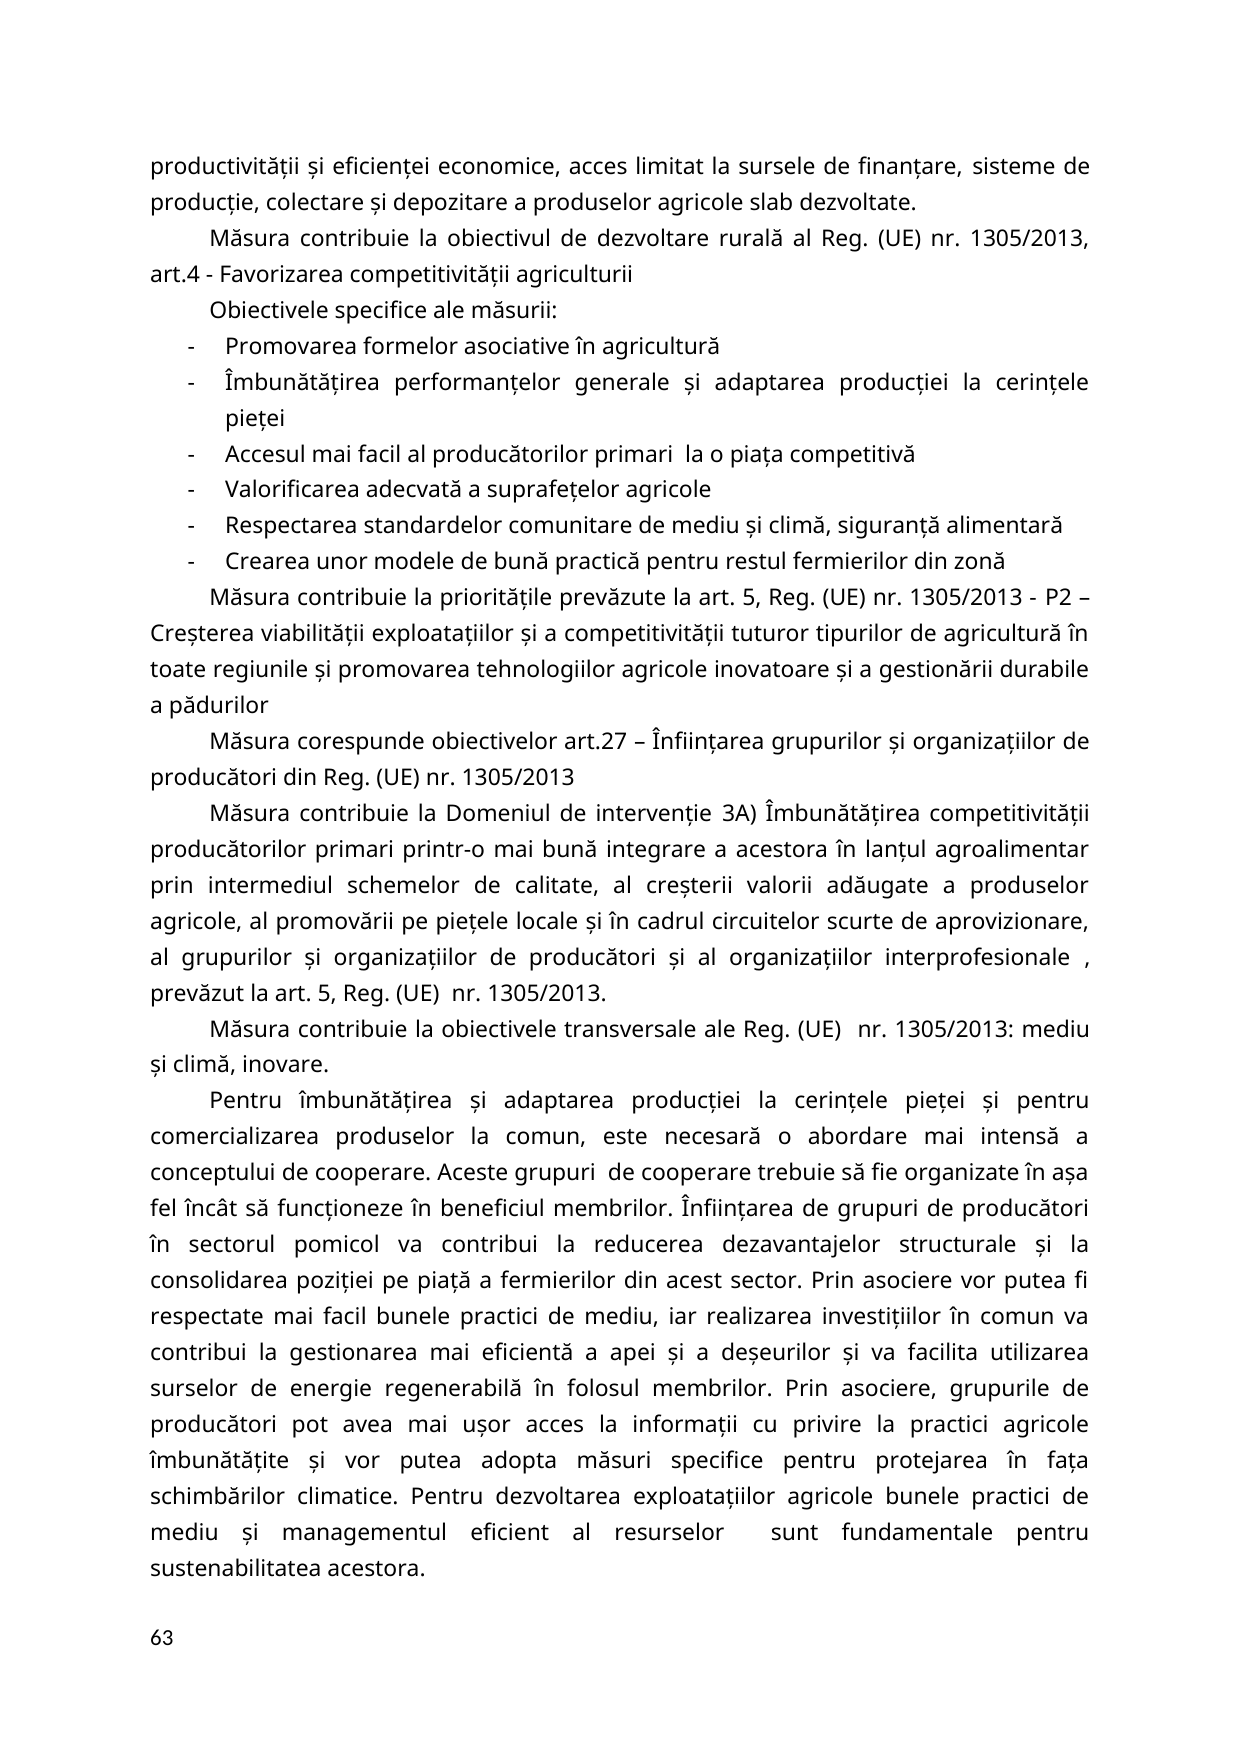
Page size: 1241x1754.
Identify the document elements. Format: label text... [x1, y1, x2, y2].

list Promovarea formelor asociative în agricultură [187, 330, 1090, 361]
text Măsura contribuie la obiectivele transversale ale Reg. (UE) nr. 1305/2013: mediu și climă, inovare. [150, 1012, 1090, 1080]
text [150, 150, 1090, 217]
text Obiectivele specifice ale măsurii: [150, 294, 1090, 325]
list Crearea unor modele de bună practică pentru restul fermierilor din zonă [187, 545, 1090, 577]
list Accesul mai facil al producătorilor primari la o piața competitivă [187, 437, 1090, 469]
list Îmbunătățirea performanțelor generale și adaptarea producției la cerințele pieței [187, 366, 1090, 433]
text Măsura contribuie la prioritățile prevăzute la art. 5, Reg. (UE) nr. 1305/2013 - P2 – Creșterea viabilității exploatațiilor și a competitivității tuturor tipurilor de agricultură în toate regiunile și promovarea tehnologiilor agricole inovatoare și a gestionării durabile a pădurilor [150, 581, 1090, 720]
text Măsura corespunde obiectivelor art.27 – Înființarea grupurilor și organizațiilor de producători din Reg. (UE) nr. 1305/2013 [150, 725, 1090, 792]
text Pentru îmbunătățirea și adaptarea producției la cerințele pieței și pentru comercializarea produselor la comun, este necesară o abordare mai intensă a conceptului de cooperare. Aceste grupuri de cooperare trebuie să fie organizate în așa fel încât să funcționeze în beneficiul membrilor. Înființarea de grupuri de producători în sectorul pomicol va contribui la reducerea dezavantajelor structurale și la consolidarea poziției pe piață a fermierilor din acest sector. Prin asociere vor putea fi respectate mai facil bunele practici de mediu, iar realizarea investițiilor în comun va contribui la gestionarea mai eficientă a apei și a deșeurilor și va facilita utilizarea surselor de energie regenerabilă în folosul membrilor. Prin asociere, grupurile de producători pot avea mai ușor acces la informații cu privire la practici agricole îmbunătățite și vor putea adopta măsuri specifice pentru protejarea în fața schimbărilor climatice. Pentru dezvoltarea exploatațiilor agricole bunele practici de mediu și managementul eficient al resurselor sunt fundamentale pentru sustenabilitatea acestora. [150, 1084, 1090, 1583]
text Măsura contribuie la obiectivul de dezvoltare rurală al Reg. (UE) nr. 1305/2013, art.4 - Favorizarea competitivității agriculturii [150, 222, 1090, 289]
list Respectarea standardelor comunitare de mediu și climă, siguranță alimentară [187, 509, 1090, 541]
text Măsura contribuie la Domeniul de intervenție 3A) Îmbunătățirea competitivității producătorilor primari printr-o mai bună integrare a acestora în lanțul agroalimentar prin intermediul schemelor de calitate, al creșterii valorii adăugate a produselor agricole, al promovării pe piețele locale și în cadrul circuitelor scurte de aprovizionare, al grupurilor și organizațiilor de producători și al organizațiilor interprofesionale , prevăzut la art. 5, Reg. (UE) nr. 1305/2013. [150, 797, 1090, 1008]
list Valorificarea adecvată a suprafețelor agricole [187, 473, 1090, 505]
